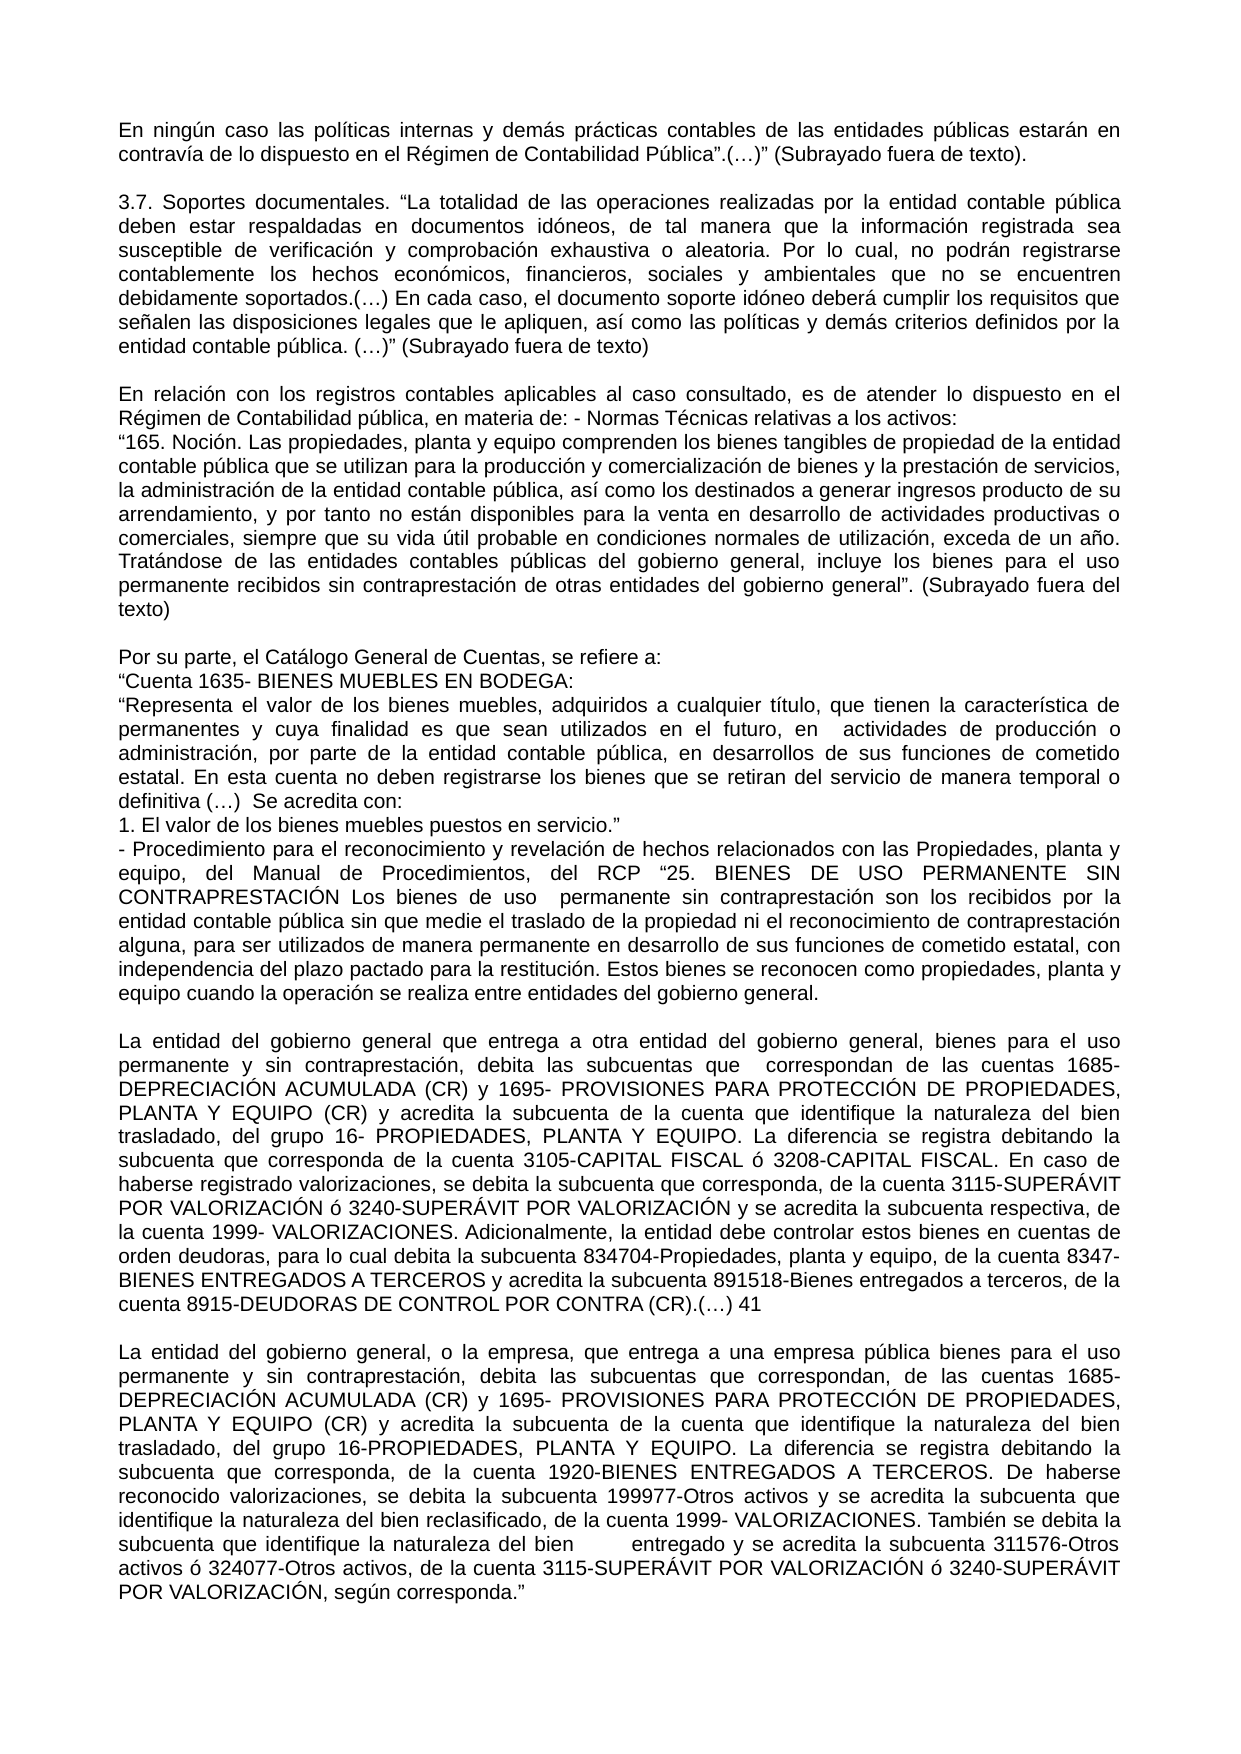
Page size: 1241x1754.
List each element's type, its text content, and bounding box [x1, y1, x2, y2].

text En relación con los registros contables aplicables al caso consultado, es de atender lo dispuesto en el Régimen de Contabilidad pública, en materia de: - Normas Técnicas relativas a los activos: [118, 382, 1122, 429]
text Por su parte, el Catálogo General de Cuentas, se refiere a: [118, 645, 1122, 669]
text “Cuenta 1635- BIENES MUEBLES EN BODEGA: [118, 669, 1122, 693]
text - Procedimiento para el reconocimiento y revelación de hechos relacionados con las Propiedades, planta y equipo, del Manual de Procedimientos, del RCP “25. BIENES DE USO PERMANENTE SIN CONTRAPRESTACIÓN Los bienes de uso permanente sin contraprestación son los recibidos por la entidad contable pública sin que medie el traslado de la propiedad ni el reconocimiento de contraprestación alguna, para ser utilizados de manera permanente en desarrollo de sus funciones de cometido estatal, con independencia del plazo pactado para la restitución. Estos bienes se reconocen como propiedades, planta y equipo cuando la operación se realiza entre entidades del gobierno general. [118, 837, 1122, 1004]
text En ningún caso las políticas internas y demás prácticas contables de las entidades públicas estarán en contravía de lo dispuesto en el Régimen de Contabilidad Pública”.(…)” (Subrayado fuera de texto). [118, 118, 1122, 166]
text 3.7. Soportes documentales. “La totalidad de las operaciones realizadas por la entidad contable pública deben estar respaldadas en documentos idóneos, de tal manera que la información registrada sea susceptible de verificación y comprobación exhaustiva o aleatoria. Por lo cual, no podrán registrarse contablemente los hechos económicos, financieros, sociales y ambientales que no se encuentren debidamente soportados.(…) En cada caso, el documento soporte idóneo deberá cumplir los requisitos que señalen las disposiciones legales que le apliquen, así como las políticas y demás criterios definidos por la entidad contable pública. (…)” (Subrayado fuera de texto) [118, 190, 1122, 358]
text “Representa el valor de los bienes muebles, adquiridos a cualquier título, que tienen la característica de permanentes y cuya finalidad es que sean utilizados en el futuro, en actividades de producción o administración, por parte de la entidad contable pública, en desarrollos de sus funciones de cometido estatal. En esta cuenta no deben registrarse los bienes que se retiran del servicio de manera temporal o definitiva (…) Se acredita con: [118, 693, 1122, 813]
text La entidad del gobierno general, o la empresa, que entrega a una empresa pública bienes para el uso permanente y sin contraprestación, debita las subcuentas que correspondan, de las cuentas 1685-DEPRECIACIÓN ACUMULADA (CR) y 1695- PROVISIONES PARA PROTECCIÓN DE PROPIEDADES, PLANTA Y EQUIPO (CR) y acredita la subcuenta de la cuenta que identifique la naturaleza del bien trasladado, del grupo 16-PROPIEDADES, PLANTA Y EQUIPO. La diferencia se registra debitando la subcuenta que corresponda, de la cuenta 1920-BIENES ENTREGADOS A TERCEROS. De haberse reconocido valorizaciones, se debita la subcuenta 199977-Otros activos y se acredita la subcuenta que identifique la naturaleza del bien reclasificado, de la cuenta 1999- VALORIZACIONES. También se debita la subcuenta que identifique la naturaleza del bien entregado y se acredita la subcuenta 311576-Otros activos ó 324077-Otros activos, de la cuenta 3115-SUPERÁVIT POR VALORIZACIÓN ó 3240-SUPERÁVIT POR VALORIZACIÓN, según corresponda.” [118, 1340, 1122, 1603]
text La entidad del gobierno general que entrega a otra entidad del gobierno general, bienes para el uso permanente y sin contraprestación, debita las subcuentas que correspondan de las cuentas 1685-DEPRECIACIÓN ACUMULADA (CR) y 1695- PROVISIONES PARA PROTECCIÓN DE PROPIEDADES, PLANTA Y EQUIPO (CR) y acredita la subcuenta de la cuenta que identifique la naturaleza del bien trasladado, del grupo 16- PROPIEDADES, PLANTA Y EQUIPO. La diferencia se registra debitando la subcuenta que corresponda de la cuenta 3105-CAPITAL FISCAL ó 3208-CAPITAL FISCAL. En caso de haberse registrado valorizaciones, se debita la subcuenta que corresponda, de la cuenta 3115-SUPERÁVIT POR VALORIZACIÓN ó 3240-SUPERÁVIT POR VALORIZACIÓN y se acredita la subcuenta respectiva, de la cuenta 1999- VALORIZACIONES. Adicionalmente, la entidad debe controlar estos bienes en cuentas de orden deudoras, para lo cual debita la subcuenta 834704-Propiedades, planta y equipo, de la cuenta 8347-BIENES ENTREGADOS A TERCEROS y acredita la subcuenta 891518-Bienes entregados a terceros, de la cuenta 8915-DEUDORAS DE CONTROL POR CONTRA (CR).(…) 41 [118, 1028, 1122, 1316]
text “165. Noción. Las propiedades, planta y equipo comprenden los bienes tangibles de propiedad de la entidad contable pública que se utilizan para la producción y comercialización de bienes y la prestación de servicios, la administración de la entidad contable pública, así como los destinados a generar ingresos producto de su arrendamiento, y por tanto no están disponibles para la venta en desarrollo de actividades productivas o comerciales, siempre que su vida útil probable en condiciones normales de utilización, exceda de un año. Tratándose de las entidades contables públicas del gobierno general, incluye los bienes para el uso permanente recibidos sin contraprestación de otras entidades del gobierno general”. (Subrayado fuera del texto) [118, 429, 1122, 621]
text 1. El valor de los bienes muebles puestos en servicio.” [118, 813, 1122, 837]
